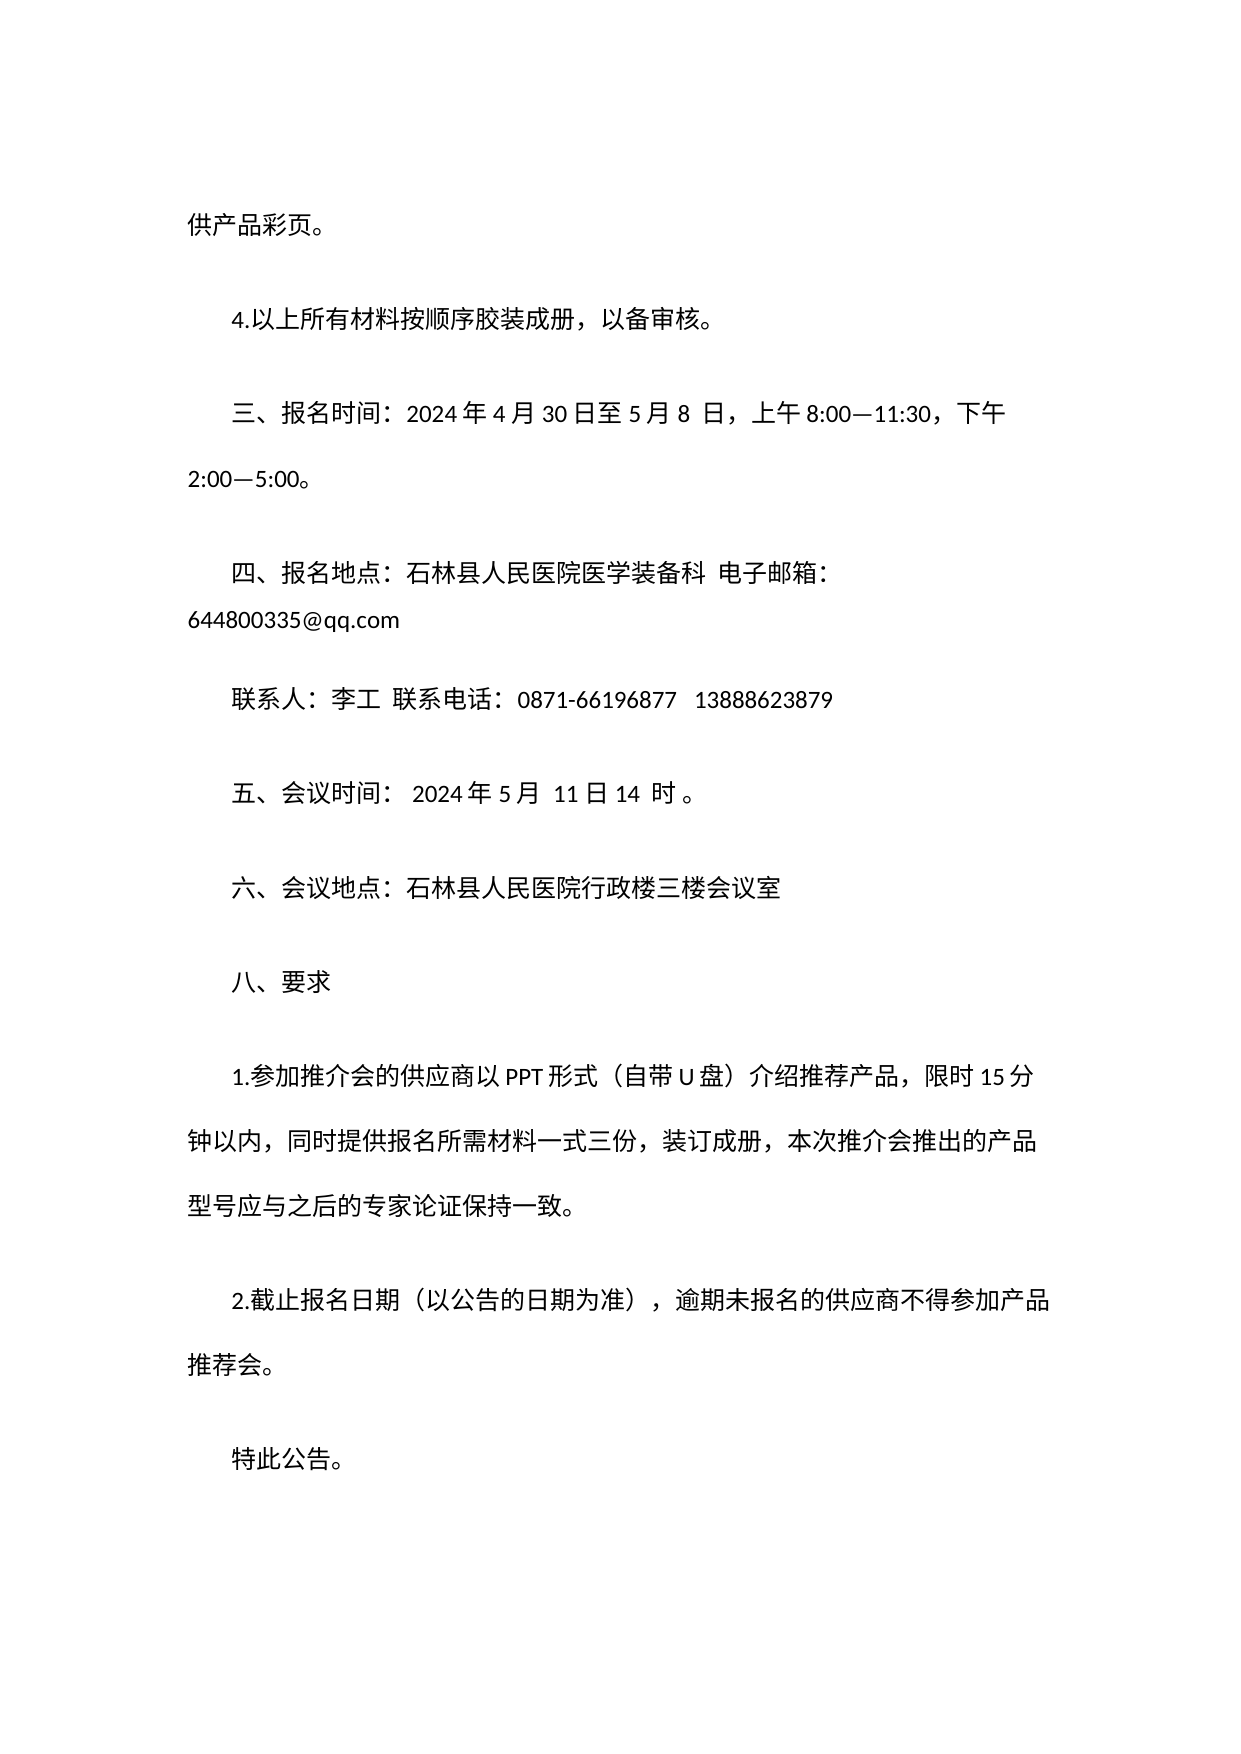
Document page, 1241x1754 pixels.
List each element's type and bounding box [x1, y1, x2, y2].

table_cell [188, 162, 1053, 1519]
